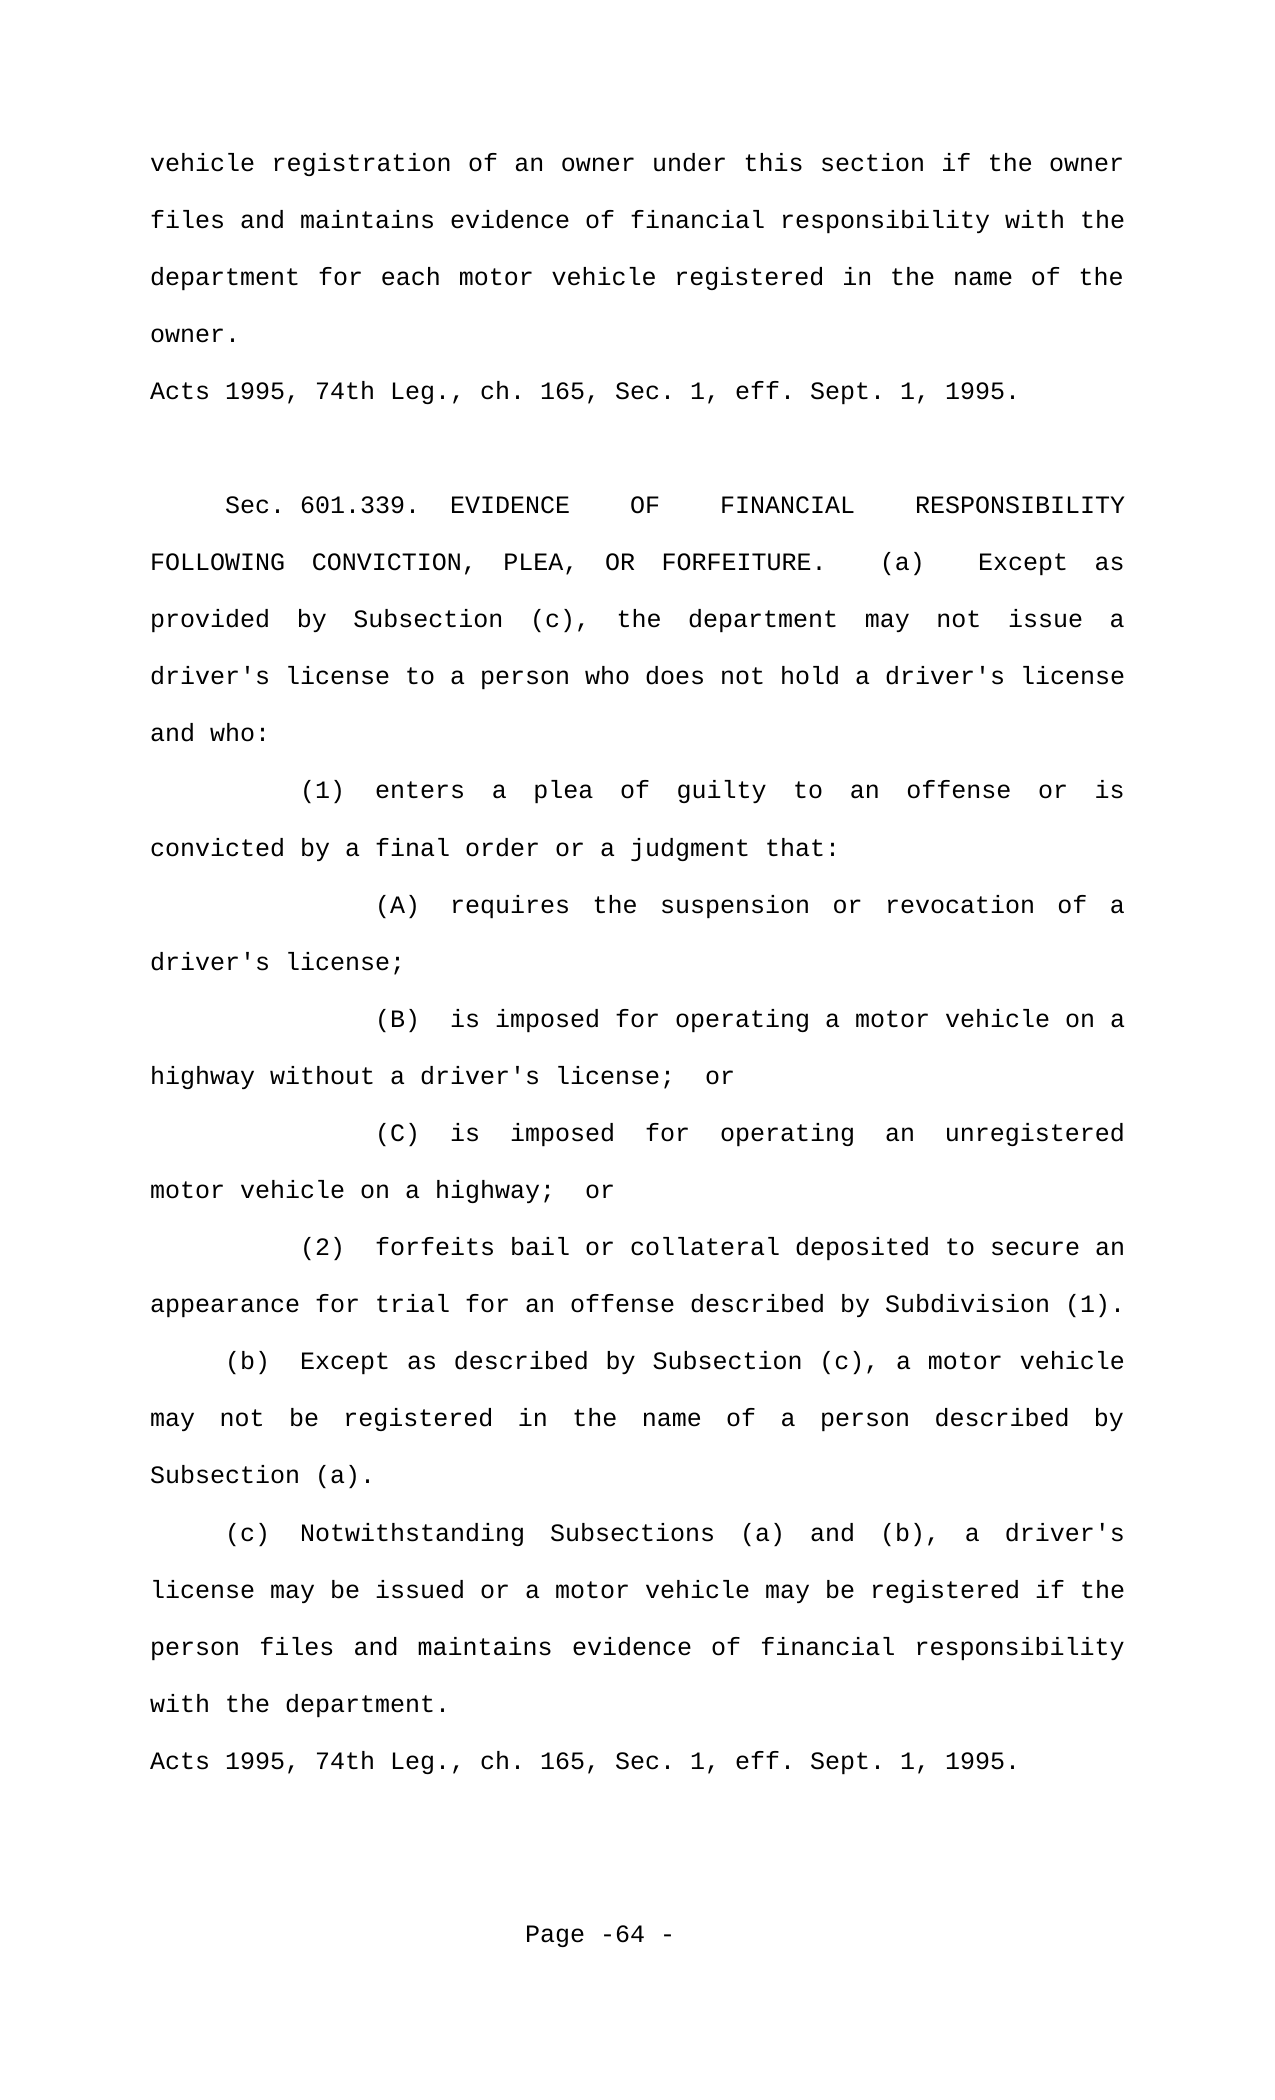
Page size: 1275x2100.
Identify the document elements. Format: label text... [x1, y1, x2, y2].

text (C) is imposed for operating an unregistered motor vehicle on a highway; or [150, 1120, 1125, 1206]
text Acts 1995, 74th Leg., ch. 165, Sec. 1, eff. Sept. 1, 1995. [150, 378, 1125, 407]
text (A) requires the suspension or revocation of a driver's license; [150, 892, 1125, 978]
text (B) is imposed for operating a motor vehicle on a highway without a driver's license; or [150, 1006, 1125, 1092]
text (c) Notwithstanding Subsections (a) and (b), a driver's license may be issued or a motor vehicle may be registered if the person files and maintains evidence of financial responsibility with the department. [150, 1520, 1125, 1720]
text Acts 1995, 74th Leg., ch. 165, Sec. 1, eff. Sept. 1, 1995. [150, 1748, 1125, 1777]
text (2) forfeits bail or collateral deposited to secure an appearance for trial for an offense described by Subdivision (1). [150, 1234, 1125, 1320]
text (1) enters a plea of guilty to an offense or is convicted by a final order or a judgment that: [150, 778, 1125, 863]
text (b) Except as described by Subsection (c), a motor vehicle may not be registered in the name of a person described by Subsection (a). [150, 1349, 1125, 1491]
